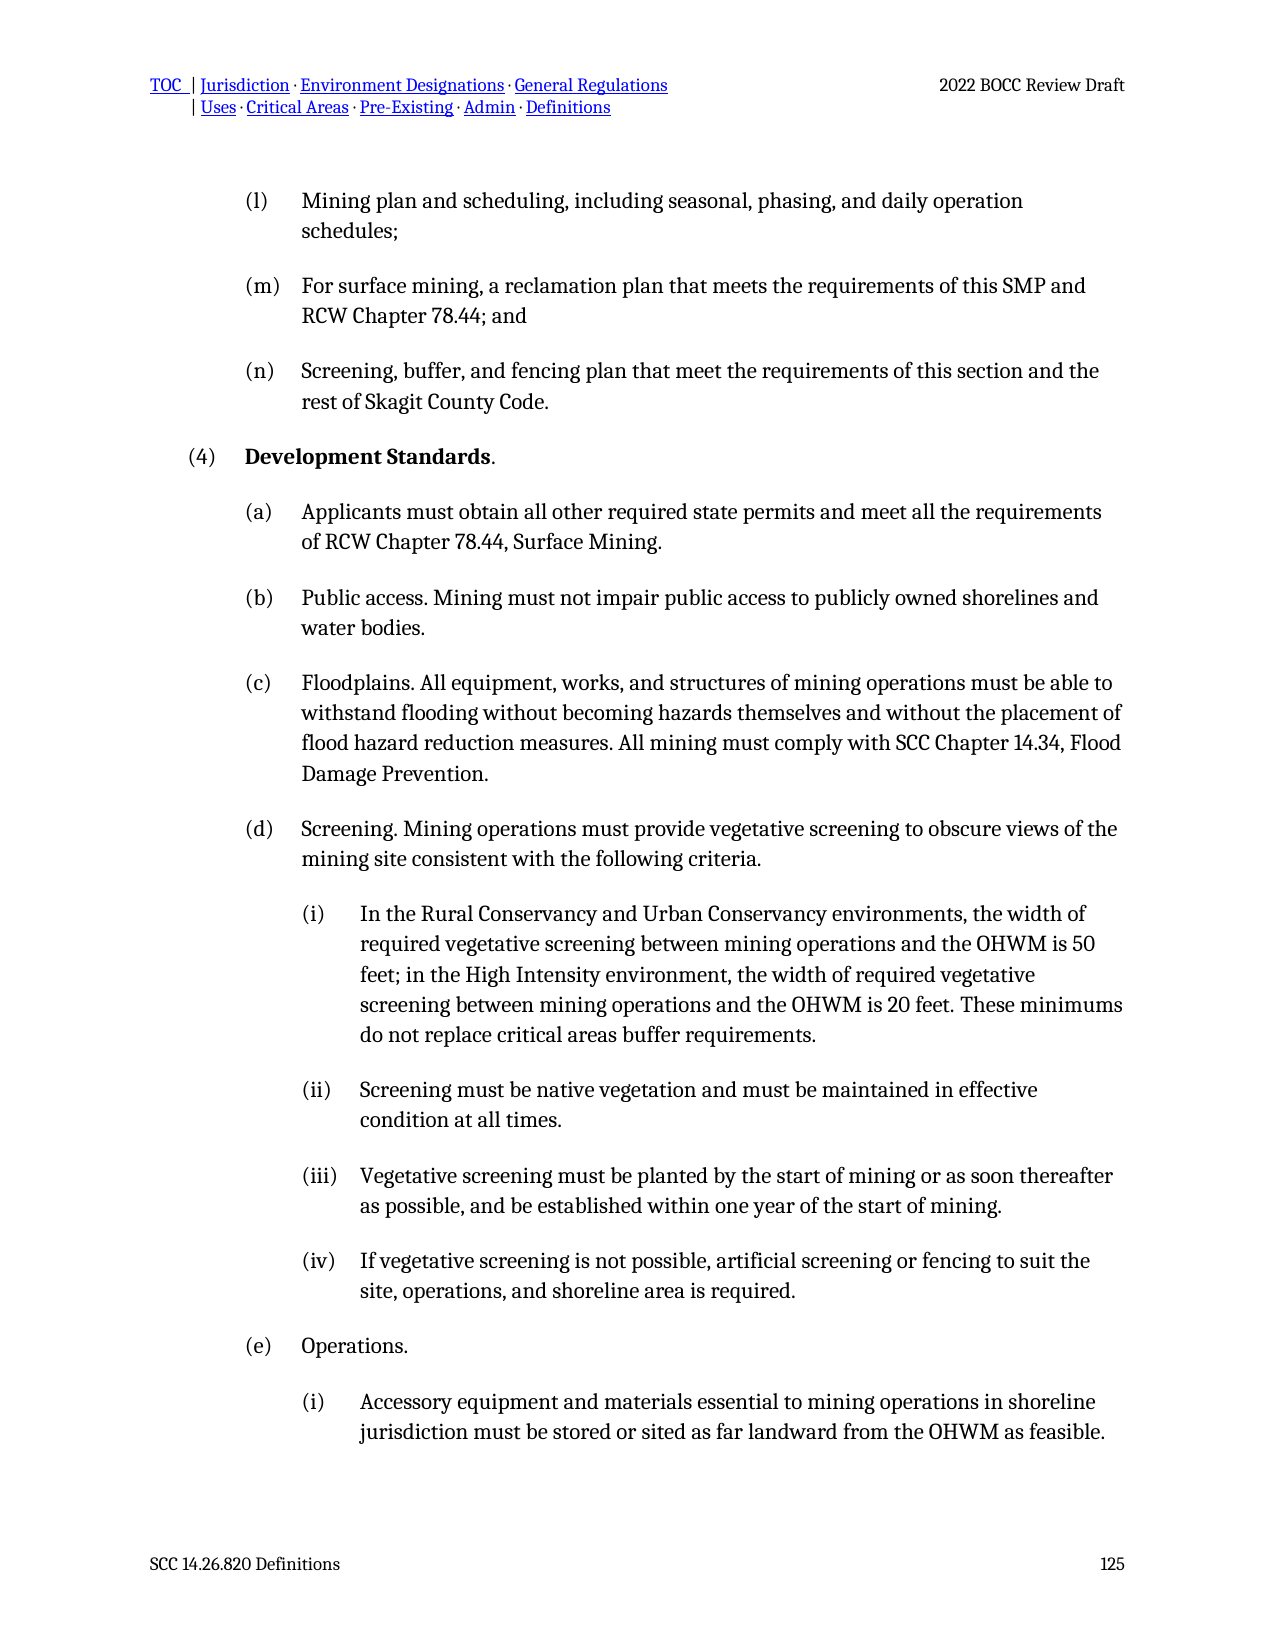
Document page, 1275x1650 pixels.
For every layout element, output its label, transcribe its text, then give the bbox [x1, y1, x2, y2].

subtitle Screening, buffer, and fencing plan that meet the requirements of this section and the rest of Skagit County Code. [244, 358, 1125, 415]
subtitle Development Standards. [187, 444, 1125, 470]
subtitle Floodplains. All equipment, works, and structures of mining operations must be able to withstand flooding without becoming hazards themselves and without the placement of flood hazard reduction measures. All mining must comply with SCC Chapter 14.34, Flood Damage Prevention. [244, 670, 1125, 787]
subtitle Accessory equipment and materials essential to mining operations in shoreline jurisdiction must be stored or sited as far landward from the OHWM as feasible. [301, 1388, 1125, 1445]
subtitle In the Rural Conservancy and Urban Conservancy environments, the width of required vegetative screening between mining operations and the OHWM is 50 feet; in the High Intensity environment, the width of required vegetative screening between mining operations and the OHWM is 20 feet. These minimums do not replace critical areas buffer requirements. [301, 901, 1125, 1048]
subtitle Screening. Mining operations must provide vegetative screening to obscure views of the mining site consistent with the following criteria. [244, 816, 1125, 872]
subtitle Public access. Mining must not impair public access to publicly owned shorelines and water bodies. [244, 584, 1125, 641]
subtitle Vegetative screening must be planted by the start of mining or as soon thereafter as possible, and be established within one year of the start of mining. [301, 1162, 1125, 1219]
subtitle For surface mining, a reclamation plan that meets the requirements of this SMP and RCW Chapter 78.44; and [244, 273, 1125, 329]
subtitle Mining plan and scheduling, including seasonal, phasing, and daily operation schedules; [244, 187, 1125, 244]
subtitle Screening must be native vegetation and must be maintained in effective condition at all times. [301, 1077, 1125, 1134]
subtitle Operations. [244, 1333, 1125, 1360]
subtitle If vegetative screening is not possible, artificial screening or fencing to suit the site, operations, and shoreline area is required. [301, 1248, 1125, 1304]
subtitle Applicants must obtain all other required state permits and meet all the requirements of RCW Chapter 78.44, Surface Mining. [244, 499, 1125, 556]
